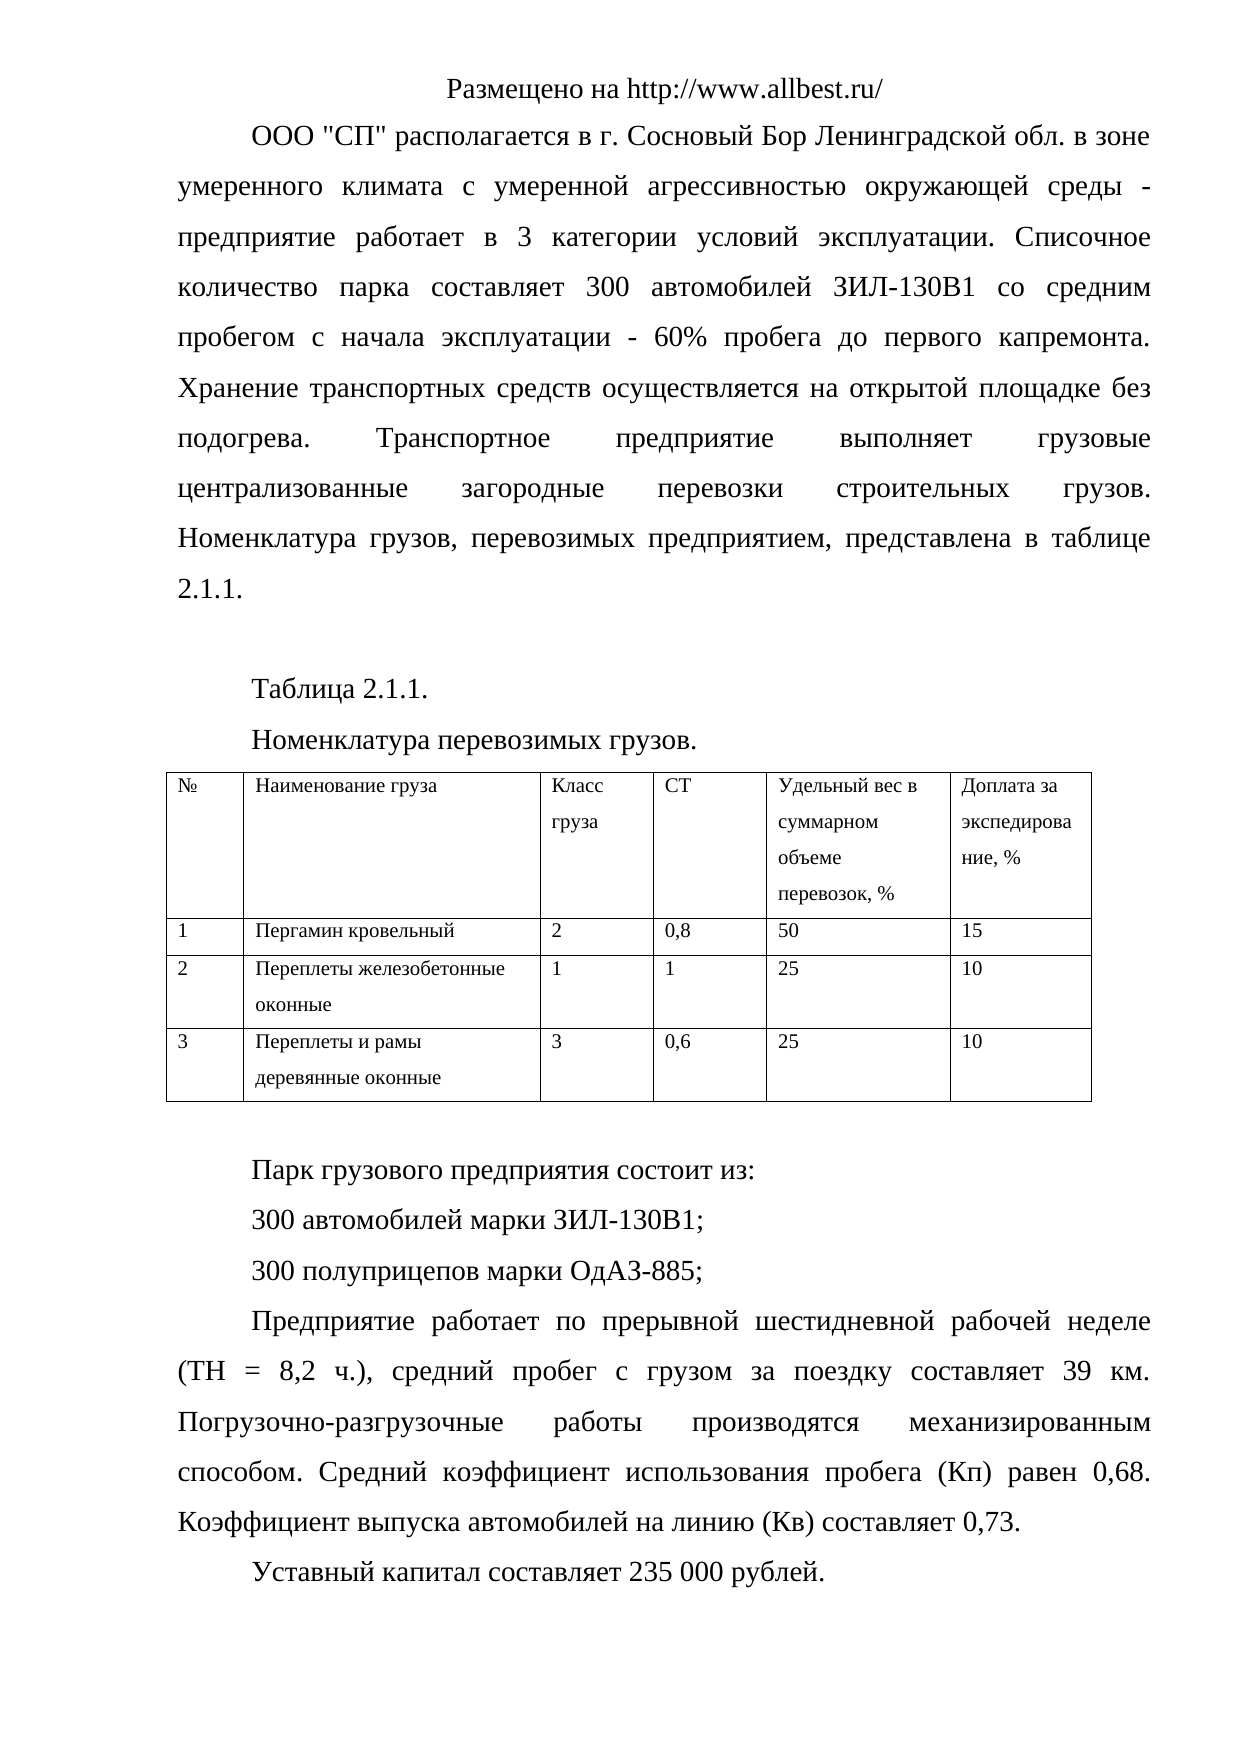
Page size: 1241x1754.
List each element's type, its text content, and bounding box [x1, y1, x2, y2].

text Парк грузового предприятия состоит из: [177, 1152, 1152, 1186]
table_header Наименование груза [244, 773, 540, 917]
table_cell Переплеты и рамы деревянные оконные [244, 1029, 540, 1101]
table_header СТ [654, 773, 766, 917]
table_header Удельный вес в суммарном объеме перевозок, % [767, 773, 950, 917]
text Предприятие работает по прерывной шестидневной рабочей неделе (ТН = 8,2 ч.), средний пробег с грузом за поездку составляет 39 км. Погрузочно-разгрузочные работы производятся механизированным способом. Средний коэффициент использования пробега (Кп) равен 0,68. Коэффициент выпуска автомобилей на линию (Кв) составляет 0,73. [177, 1303, 1152, 1538]
text 300 автомобилей марки ЗИЛ-130В1; [177, 1202, 1152, 1236]
table_cell 1 [167, 919, 243, 954]
text Таблица 2.1.1. [177, 672, 1152, 705]
table_cell 1 [654, 956, 766, 1028]
text 300 полуприцепов марки ОдАЗ-885; [177, 1253, 1152, 1286]
table_cell 15 [951, 919, 1091, 954]
table_cell 0,6 [654, 1029, 766, 1101]
table_cell 2 [167, 956, 243, 1028]
table_cell 1 [541, 956, 653, 1028]
table_cell 2 [541, 919, 653, 954]
table_cell Переплеты железобетонные оконные [244, 956, 540, 1028]
table_cell Пергамин кровельный [244, 919, 540, 954]
table_header № [167, 773, 243, 917]
text Номенклатура перевозимых грузов. [177, 722, 1152, 755]
table_cell 3 [167, 1029, 243, 1101]
table_cell 3 [541, 1029, 653, 1101]
table_cell 25 [767, 1029, 950, 1101]
table_cell 10 [951, 956, 1091, 1028]
table_header Класс груза [541, 773, 653, 917]
text Уставный капитал составляет 235 000 рублей. [177, 1554, 1152, 1588]
table_cell 10 [951, 1029, 1091, 1101]
table_cell 0,8 [654, 919, 766, 954]
table_cell 50 [767, 919, 950, 954]
text ООО "СП" располагается в г. Сосновый Бор Ленинградской обл. в зоне умеренного климата с умеренной агрессивностью окружающей среды - предприятие работает в 3 категории условий эксплуатации. Списочное количество парка составляет 300 автомобилей ЗИЛ-130В1 со средним пробегом с начала эксплуатации - 60% пробега до первого капремонта. Хранение транспортных средств осуществляется на открытой площадке без подогрева. Транспортное предприятие выполняет грузовые централизованные загородные перевозки строительных грузов. Номенклатура грузов, перевозимых предприятием, представлена в таблице 2.1.1. [177, 118, 1152, 604]
table_cell 25 [767, 956, 950, 1028]
table_header Доплата за экспедирование, % [951, 773, 1091, 917]
